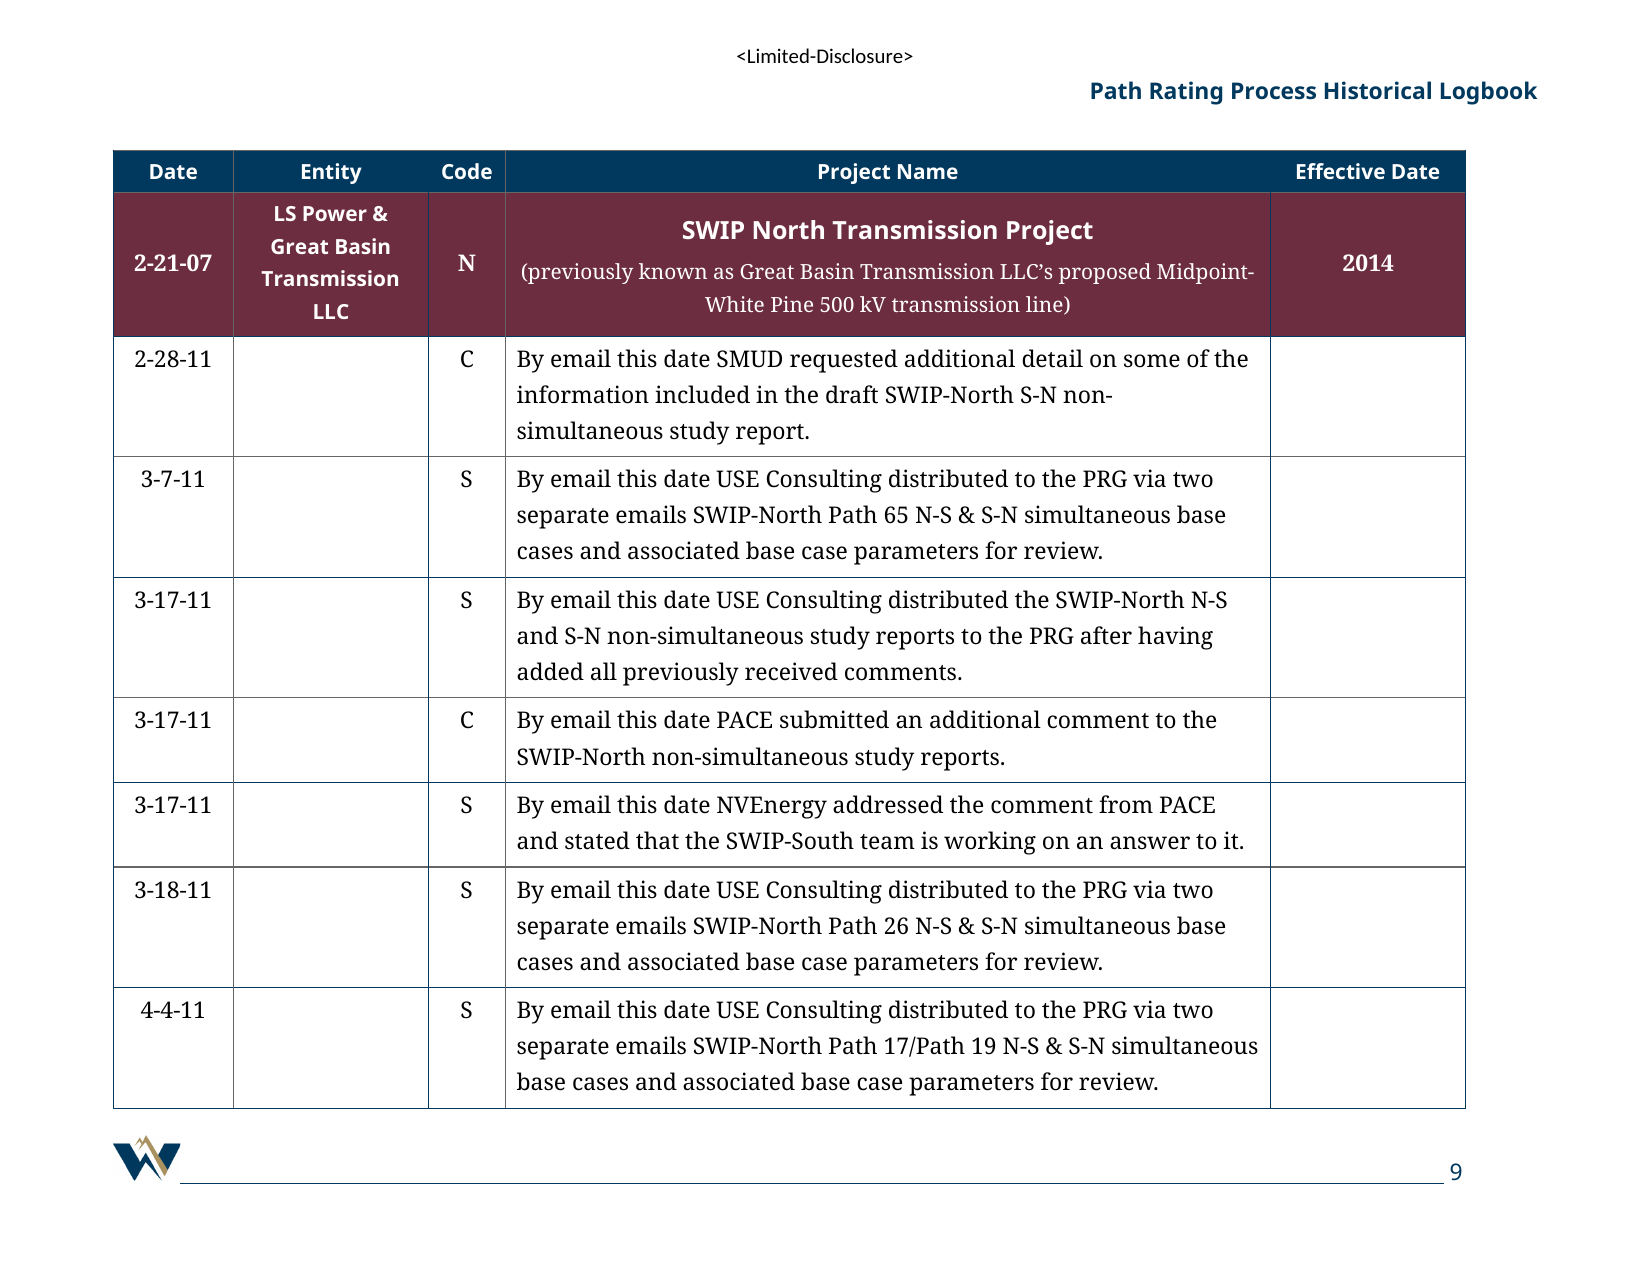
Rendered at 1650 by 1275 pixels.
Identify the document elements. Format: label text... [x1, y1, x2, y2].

table_cell [1271, 457, 1465, 577]
table_cell S [429, 783, 505, 866]
table_cell C [429, 337, 505, 456]
table_cell SWIP North Transmission Project (previously known as Great Basin Transmission LLC’s proposed Midpoint-White Pine 500 kV transmission line) [506, 193, 1270, 336]
table_cell By email this date SMUD requested additional detail on some of the information included in the draft SWIP-North S-N non-simultaneous study report. [506, 337, 1270, 456]
table_cell [234, 698, 428, 782]
table_cell By email this date PACE submitted an additional comment to the SWIP-North non-simultaneous study reports. [506, 698, 1270, 782]
table_cell [234, 988, 428, 1107]
table_cell 3-17-11 [114, 698, 233, 782]
table_cell 2-28-11 [114, 337, 233, 456]
table_cell C [429, 698, 505, 782]
table_cell 3-18-11 [114, 868, 233, 987]
table_cell 2014 [1271, 193, 1465, 336]
table_cell S [429, 988, 505, 1107]
table_cell [1271, 988, 1465, 1107]
picture [112, 1135, 181, 1181]
table_cell N [429, 193, 505, 336]
table_cell LS Power & Great Basin Transmission LLC [234, 193, 428, 336]
table_header Date [114, 151, 233, 192]
table_cell 2-21-07 [114, 193, 233, 336]
table_cell [234, 337, 428, 456]
table_cell [1271, 868, 1465, 987]
table_cell 3-17-11 [114, 578, 233, 697]
table_cell By email this date USE Consulting distributed to the PRG via two separate emails SWIP-North Path 26 N-S & S-N simultaneous base cases and associated base case parameters for review. [506, 868, 1270, 987]
table_cell [234, 868, 428, 987]
table_cell 4-4-11 [114, 988, 233, 1107]
table_header Project Name [506, 151, 1270, 192]
table_cell By email this date USE Consulting distributed to the PRG via two separate emails SWIP-North Path 65 N-S & S-N simultaneous base cases and associated base case parameters for review. [506, 457, 1270, 577]
table_cell S [429, 578, 505, 697]
table_cell [1271, 698, 1465, 782]
table_cell [1271, 578, 1465, 697]
table_header Code [429, 151, 505, 192]
table_cell [234, 783, 428, 866]
table_cell 3-7-11 [114, 457, 233, 577]
table_header Effective Date [1271, 151, 1465, 192]
table_cell [234, 457, 428, 577]
table_cell S [429, 457, 505, 577]
table_cell By email this date NVEnergy addressed the comment from PACE and stated that the SWIP-South team is working on an answer to it. [506, 783, 1270, 866]
table_cell S [429, 868, 505, 987]
table_cell By email this date USE Consulting distributed to the PRG via two separate emails SWIP-North Path 17/Path 19 N-S & S-N simultaneous base cases and associated base case parameters for review. [506, 988, 1270, 1107]
table_cell [1271, 337, 1465, 456]
table_cell [234, 578, 428, 697]
table_header Entity [234, 151, 428, 192]
table_cell By email this date USE Consulting distributed the SWIP-North N-S and S-N non-simultaneous study reports to the PRG after having added all previously received comments. [506, 578, 1270, 697]
table_cell [1271, 783, 1465, 866]
table_cell 3-17-11 [114, 783, 233, 866]
